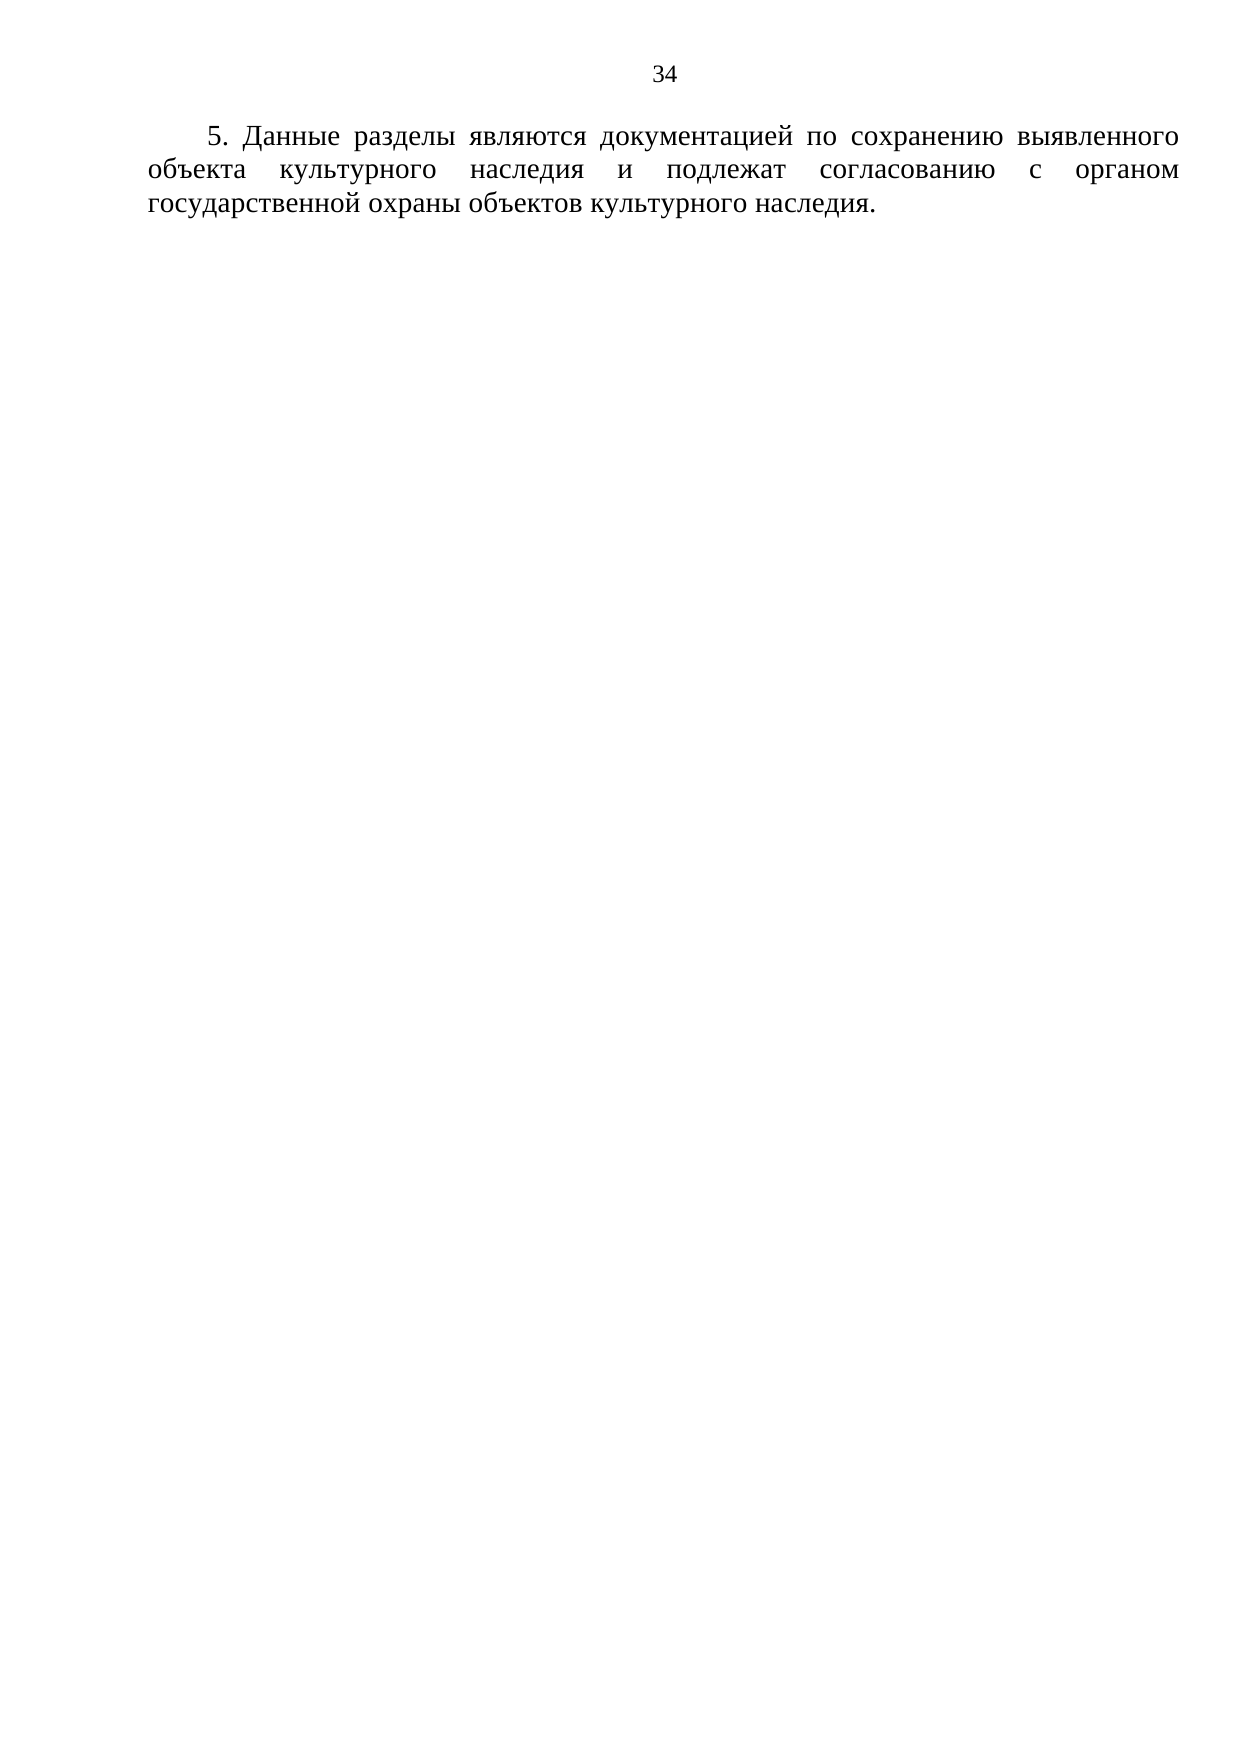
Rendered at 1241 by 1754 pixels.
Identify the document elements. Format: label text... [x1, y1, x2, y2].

text 5. Данные разделы являются документацией по сохранению выявленного объекта культурного наследия и подлежат согласованию с органом государственной охраны объектов культурного наследия. [148, 118, 1181, 219]
